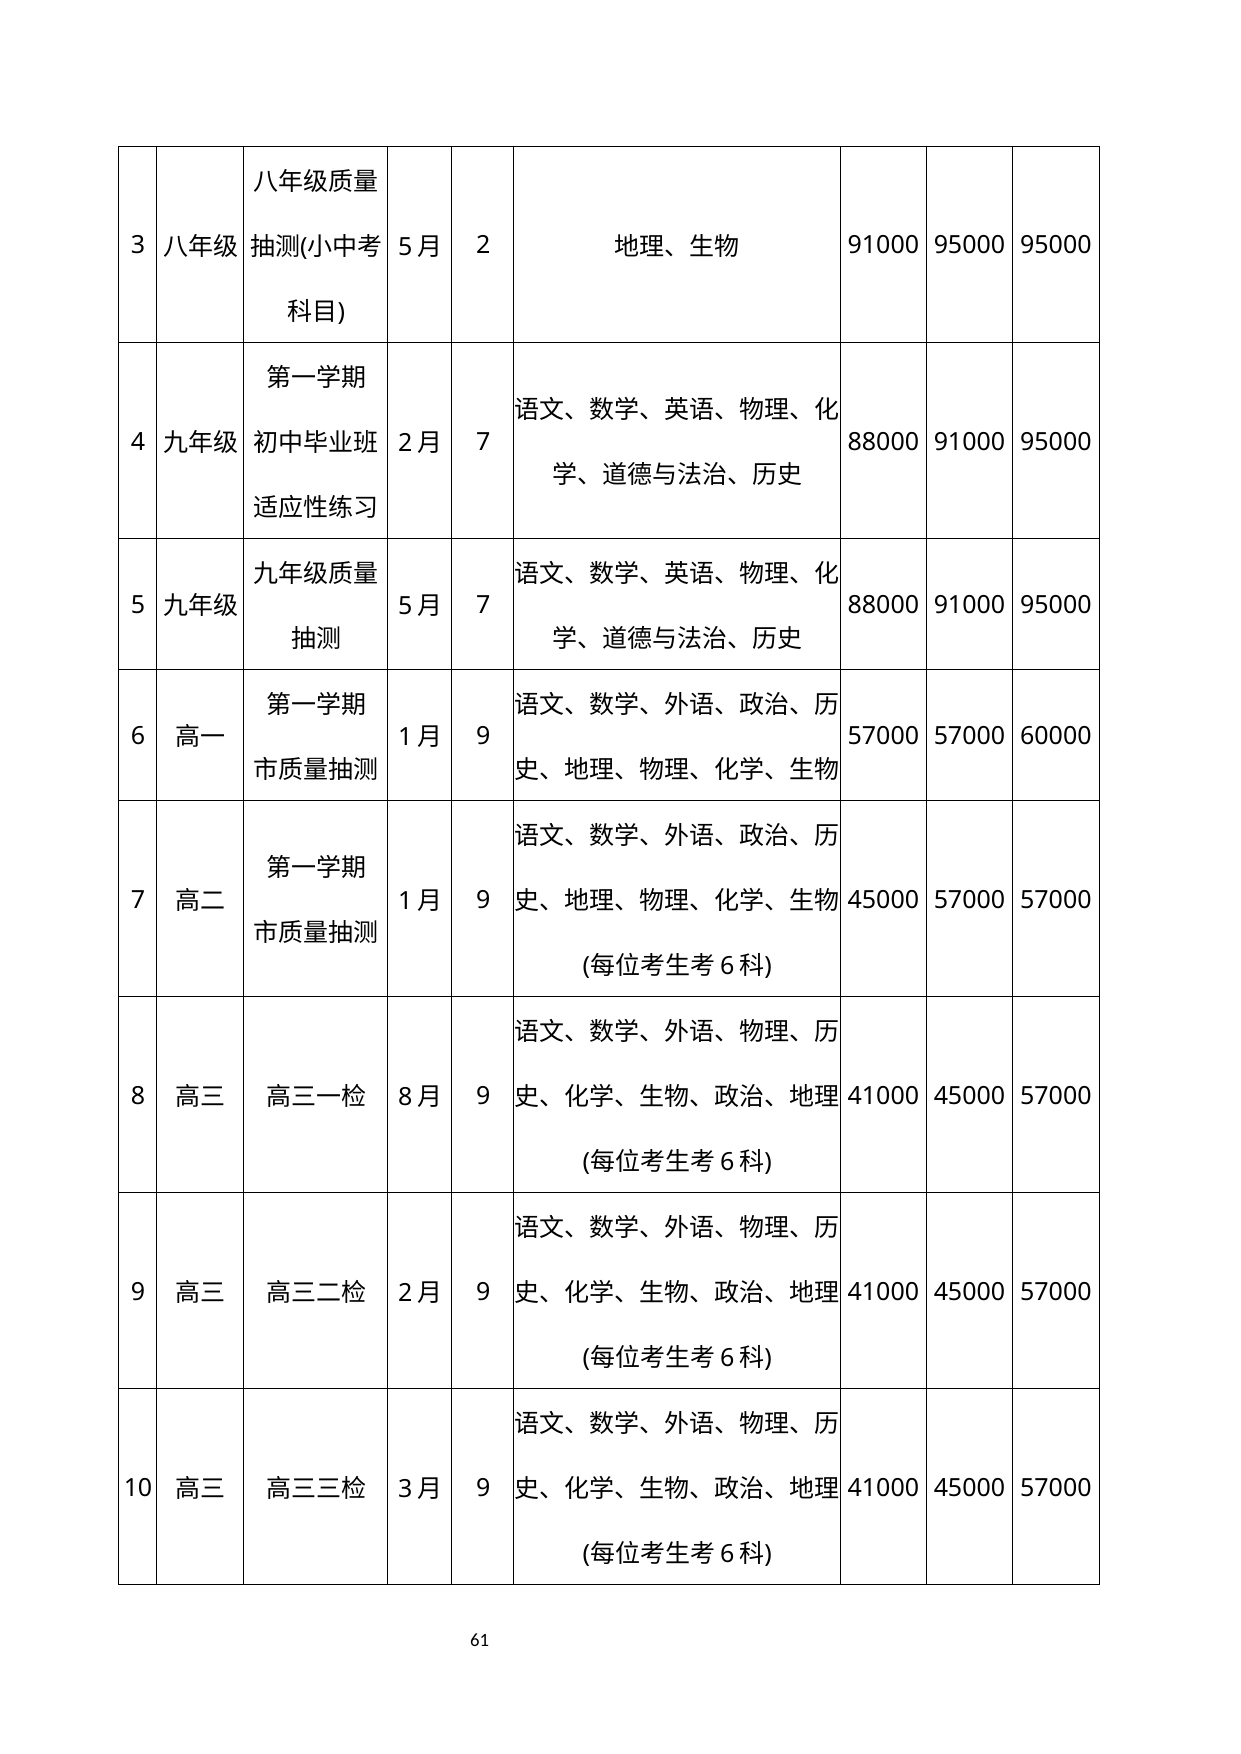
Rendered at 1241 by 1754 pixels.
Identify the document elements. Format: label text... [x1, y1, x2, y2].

table_cell 7 [119, 801, 156, 996]
table_cell 45000 [927, 1389, 1012, 1584]
table_cell 57000 [1013, 801, 1099, 996]
table_cell 9 [452, 670, 513, 800]
table_cell 语文、数学、外语、政治、历史、地理、物理、化学、生物(每位考生考6科) [514, 801, 840, 996]
table_cell 语文、数学、英语、物理、化学、道德与法治、历史 [514, 343, 840, 538]
table_cell 第一学期 市质量抽测 [244, 801, 387, 996]
table_cell 91000 [927, 343, 1012, 538]
table_cell 九年级 [157, 343, 243, 538]
table_cell 语文、数学、外语、物理、历史、化学、生物、政治、地理(每位考生考6科) [514, 1193, 840, 1388]
table_cell 57000 [927, 801, 1012, 996]
table_cell 地理、生物 [514, 147, 840, 342]
table_cell 1月 [388, 670, 451, 800]
table_cell 8 [119, 997, 156, 1192]
table_cell 5月 [388, 147, 451, 342]
table_cell 高三 [157, 1389, 243, 1584]
table_cell 9 [452, 801, 513, 996]
table_cell 高三 [157, 1193, 243, 1388]
table_cell 9 [452, 997, 513, 1192]
table_cell 7 [452, 343, 513, 538]
table_cell 语文、数学、英语、物理、化学、道德与法治、历史 [514, 539, 840, 669]
table_cell 95000 [927, 147, 1012, 342]
table_cell 2月 [388, 343, 451, 538]
table_cell 八年级 [157, 147, 243, 342]
table_cell 九年级 [157, 539, 243, 669]
table_cell 高三 [157, 997, 243, 1192]
table_cell 10 [119, 1389, 156, 1584]
table_cell 8月 [388, 997, 451, 1192]
table_cell 第一学期 市质量抽测 [244, 670, 387, 800]
table_cell 3 [119, 147, 156, 342]
table_cell 95000 [1013, 147, 1099, 342]
table_cell 45000 [841, 801, 926, 996]
table_cell 语文、数学、外语、物理、历史、化学、生物、政治、地理(每位考生考6科) [514, 1389, 840, 1584]
table_cell 57000 [927, 670, 1012, 800]
table_cell 八年级质量抽测(小中考科目) [244, 147, 387, 342]
table_cell 9 [119, 1193, 156, 1388]
table_cell 5月 [388, 539, 451, 669]
table_cell 88000 [841, 539, 926, 669]
table_cell 9 [452, 1389, 513, 1584]
table_cell 高三三检 [244, 1389, 387, 1584]
table_cell 4 [119, 343, 156, 538]
table_cell 95000 [1013, 343, 1099, 538]
table_cell 第一学期 初中毕业班适应性练习 [244, 343, 387, 538]
table_cell 7 [452, 539, 513, 669]
table_cell 57000 [1013, 1193, 1099, 1388]
table_cell 57000 [1013, 997, 1099, 1192]
table_cell 95000 [1013, 539, 1099, 669]
table_cell 45000 [927, 997, 1012, 1192]
table_cell 91000 [841, 147, 926, 342]
table_cell 高二 [157, 801, 243, 996]
table_cell 57000 [841, 670, 926, 800]
table_cell 2 [452, 147, 513, 342]
table_cell 60000 [1013, 670, 1099, 800]
table_cell 5 [119, 539, 156, 669]
table_cell 高一 [157, 670, 243, 800]
table_cell 41000 [841, 1389, 926, 1584]
table_cell 91000 [927, 539, 1012, 669]
table_cell 41000 [841, 997, 926, 1192]
table_cell 高三二检 [244, 1193, 387, 1388]
table_cell 语文、数学、外语、物理、历史、化学、生物、政治、地理(每位考生考6科) [514, 997, 840, 1192]
table_cell 45000 [927, 1193, 1012, 1388]
table_cell 88000 [841, 343, 926, 538]
table_cell 九年级质量抽测 [244, 539, 387, 669]
table_cell 3月 [388, 1389, 451, 1584]
table_cell 1月 [388, 801, 451, 996]
table_cell 41000 [841, 1193, 926, 1388]
table_cell 高三一检 [244, 997, 387, 1192]
table_cell 语文、数学、外语、政治、历史、地理、物理、化学、生物 [514, 670, 840, 800]
table_cell 9 [452, 1193, 513, 1388]
table_cell 6 [119, 670, 156, 800]
table_cell 57000 [1013, 1389, 1099, 1584]
table_cell 2月 [388, 1193, 451, 1388]
